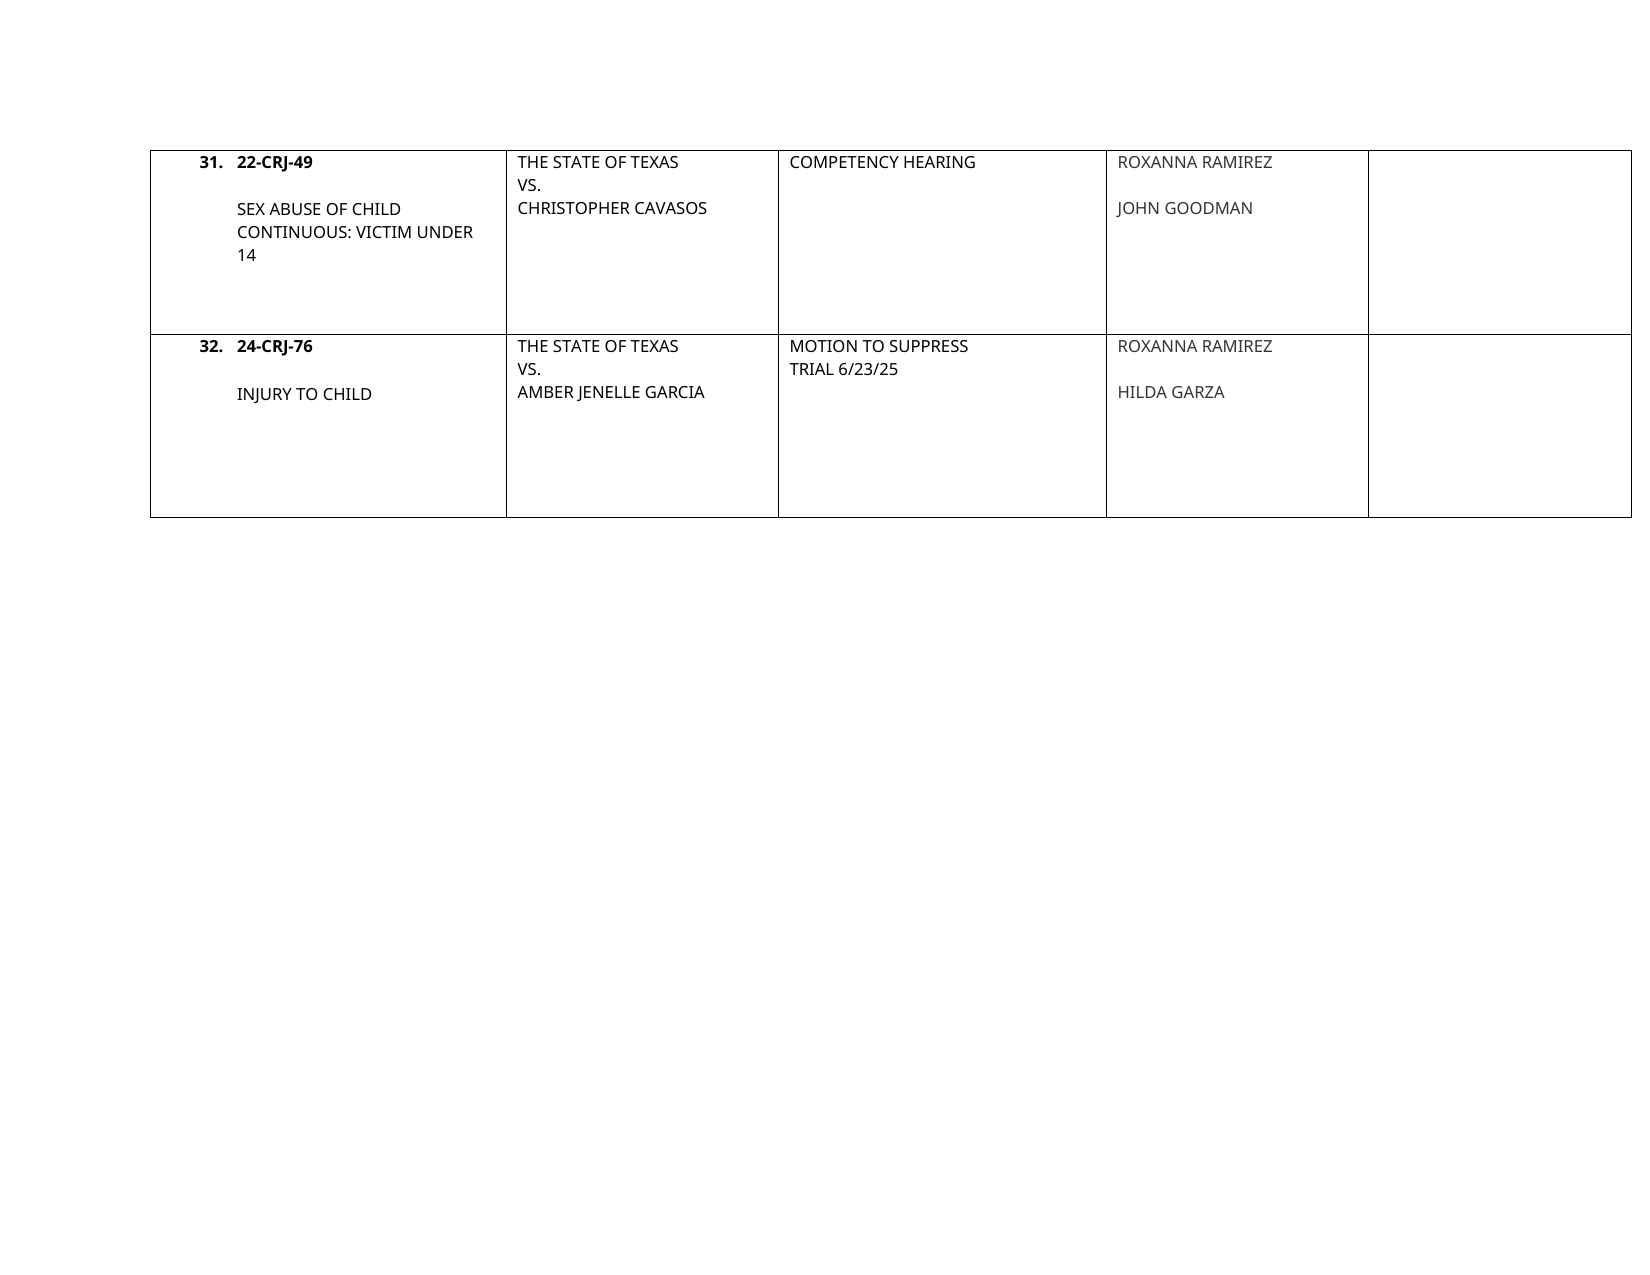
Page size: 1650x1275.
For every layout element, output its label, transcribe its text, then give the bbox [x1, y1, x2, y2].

table_cell COMPETENCY HEARING [779, 151, 1106, 334]
table_cell [1369, 151, 1631, 334]
table_cell ROXANNA RAMIREZ HILDA GARZA [1107, 335, 1368, 517]
table_cell ROXANNA RAMIREZ JOHN GOODMAN [1107, 151, 1368, 334]
table_cell 22-CRJ-49 SEX ABUSE OF CHILD CONTINUOUS: VICTIM UNDER 14 [151, 151, 506, 334]
table_cell 24-CRJ-76 INJURY TO CHILD [151, 335, 506, 517]
table_cell MOTION TO SUPPRESS TRIAL 6/23/25 [779, 335, 1106, 517]
table_cell THE STATE OF TEXAS VS. AMBER JENELLE GARCIA [507, 335, 778, 517]
table_cell THE STATE OF TEXAS VS. CHRISTOPHER CAVASOS [507, 151, 778, 334]
table_cell [1369, 335, 1631, 517]
